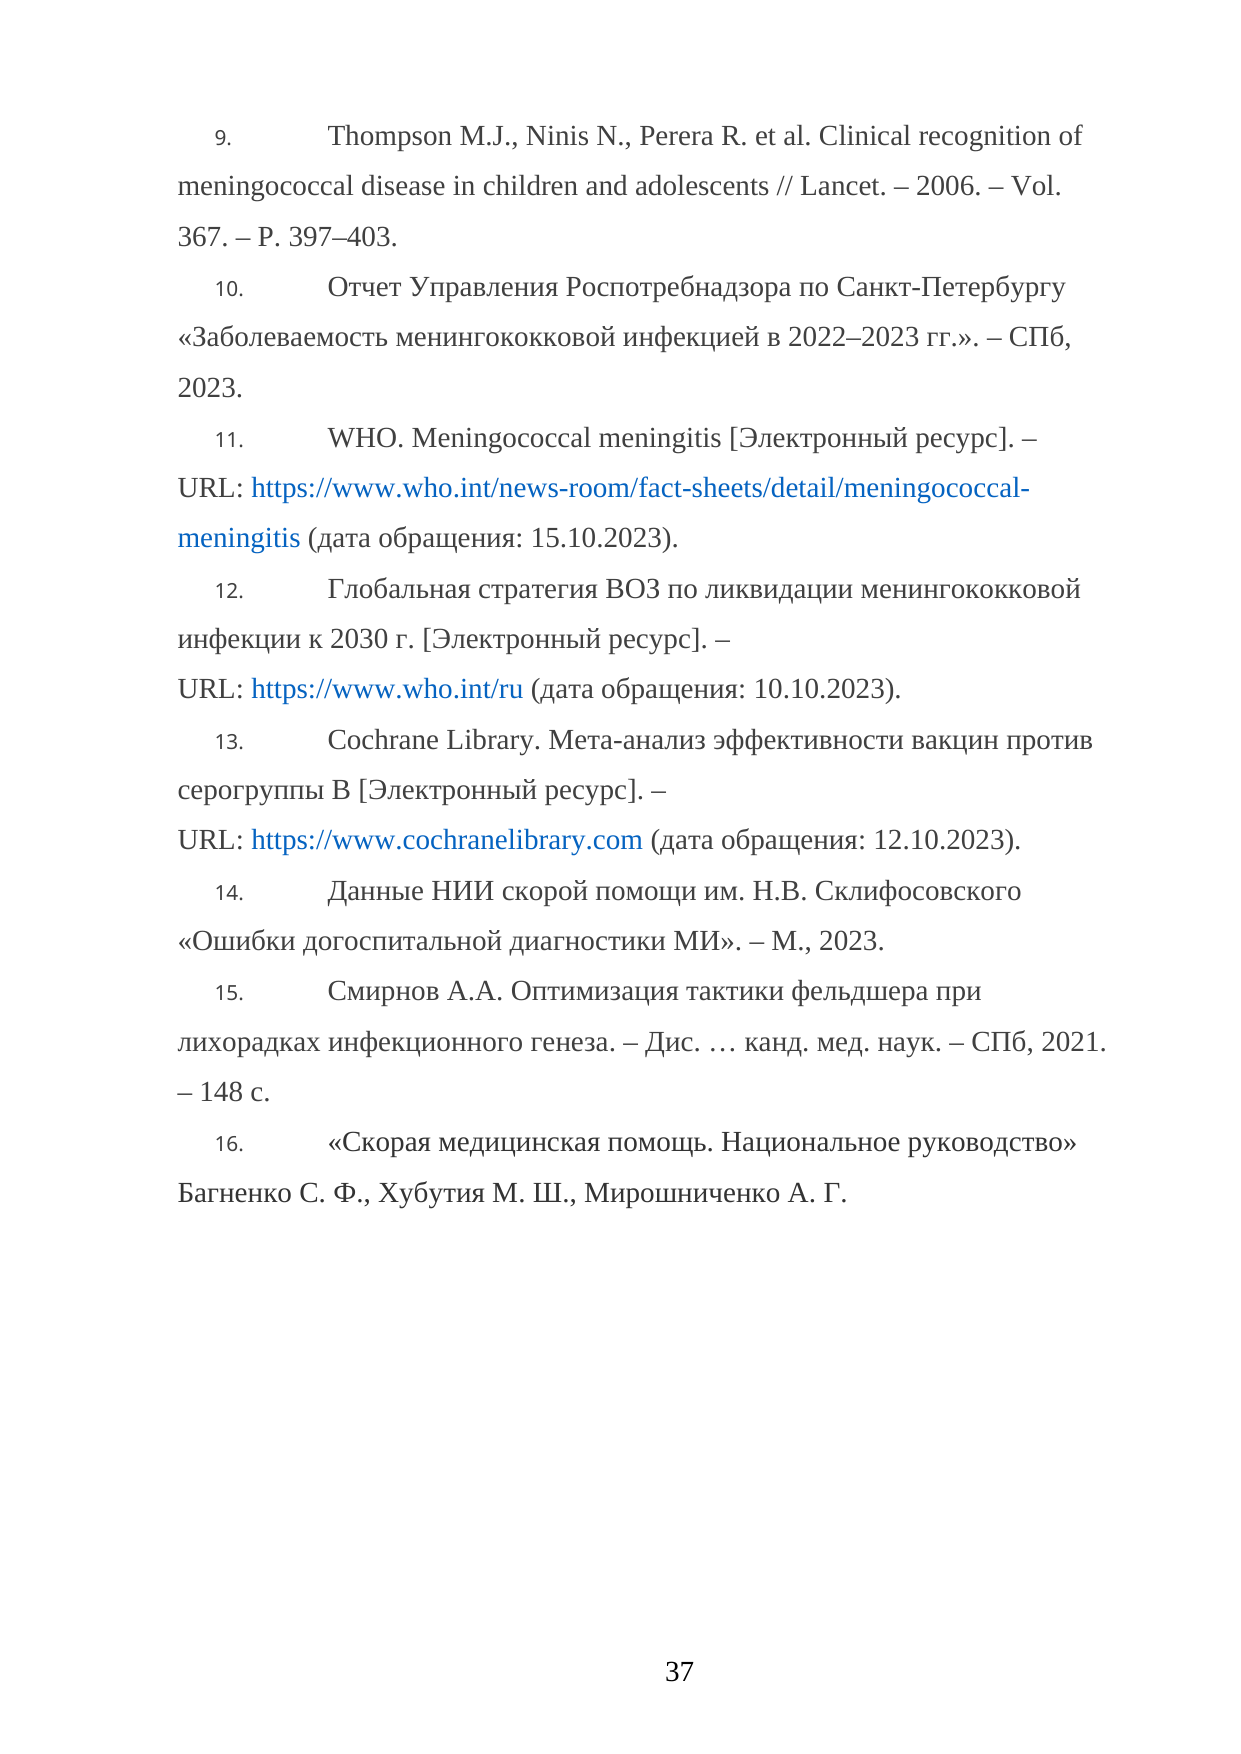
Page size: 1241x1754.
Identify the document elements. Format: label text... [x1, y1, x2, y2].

list Данные НИИ скорой помощи им. Н.В. Склифосовского «Ошибки догоспитальной диагностики МИ». – М., 2023. [177, 873, 1107, 957]
list Thompson M.J., Ninis N., Perera R. et al. Clinical recognition of meningococcal disease in children and adolescents // Lancet. – 2006. – Vol. 367. – P. 397–403. [177, 118, 1107, 252]
list «Скорая медицинская помощь. Национальное руководство» Багненко С. Ф., Хубутия М. Ш., Мирошниченко А. Г. [177, 1124, 1107, 1208]
list Смирнов А.А. Оптимизация тактики фельдшера при лихорадках инфекционного генеза. – Дис. … канд. мед. наук. – СПб, 2021. – 148 с. [177, 973, 1107, 1108]
list Cochrane Library. Мета-анализ эффективности вакцин против серогруппы B [Электронный ресурс]. – URL: https://www.cochranelibrary.com (дата обращения: 12.10.2023). [177, 722, 1107, 856]
list Глобальная стратегия ВОЗ по ликвидации менингококковой инфекции к 2030 г. [Электронный ресурс]. – URL: https://www.who.int/ru (дата обращения: 10.10.2023). [177, 571, 1107, 705]
list WHO. Meningococcal meningitis [Электронный ресурс]. – URL: https://www.who.int/news-room/fact-sheets/detail/meningococcal-meningitis (дата обращения: 15.10.2023). [177, 420, 1107, 554]
list Отчет Управления Роспотребнадзора по Санкт-Петербургу «Заболеваемость менингококковой инфекцией в 2022–2023 гг.». – СПб, 2023. [177, 269, 1107, 403]
